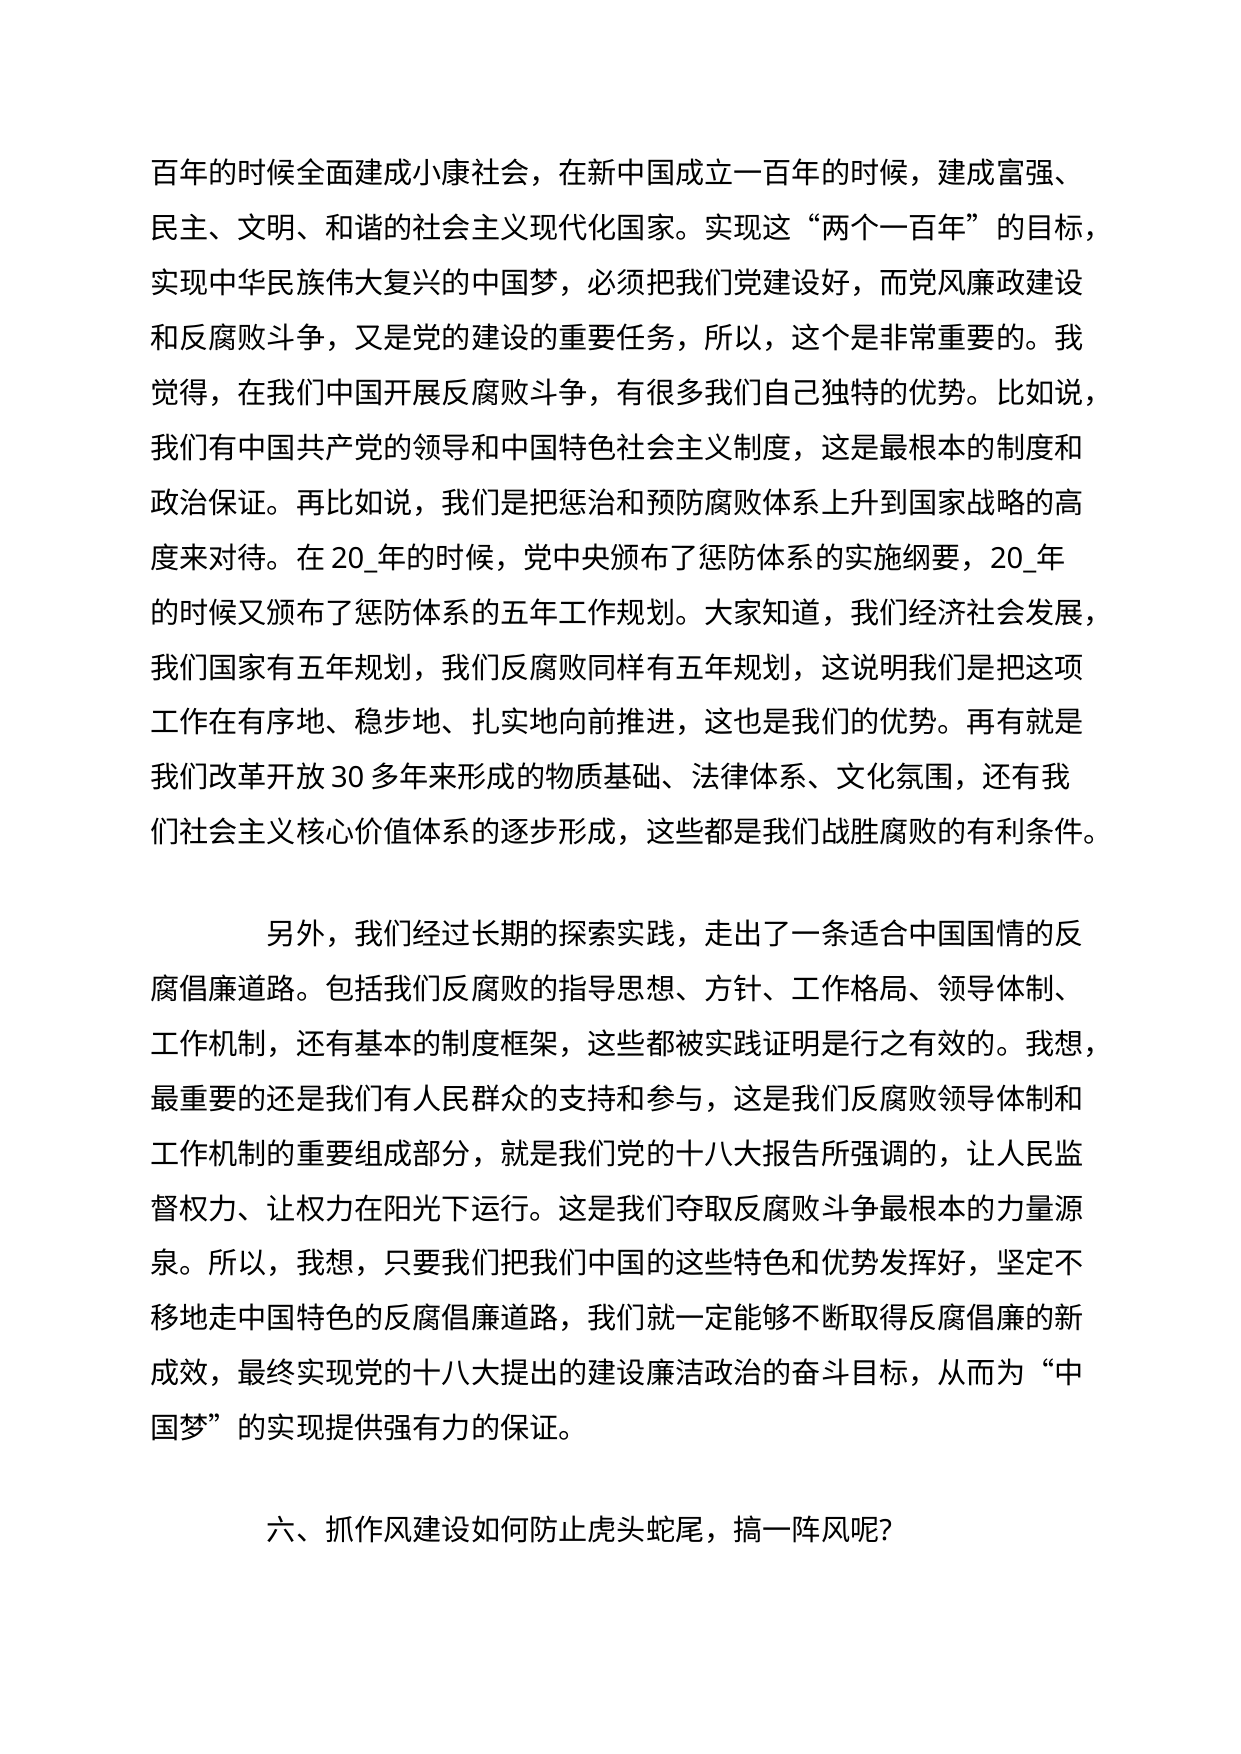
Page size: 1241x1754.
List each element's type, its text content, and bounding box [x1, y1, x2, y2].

text 六、抓作风建设如何防止虎头蛇尾，搞一阵风呢? [150, 1507, 1090, 1549]
text 另外，我们经过长期的探索实践，走出了一条适合中国国情的反腐倡廉道路。包括我们反腐败的指导思想、方针、工作格局、领导体制、工作机制，还有基本的制度框架，这些都被实践证明是行之有效的。我想，最重要的还是我们有人民群众的支持和参与，这是我们反腐败领导体制和工作机制的重要组成部分，就是我们党的十八大报告所强调的，让人民监督权力、让权力在阳光下运行。这是我们夺取反腐败斗争最根本的力量源泉。所以，我想，只要我们把我们中国的这些特色和优势发挥好，坚定不移地走中国特色的反腐倡廉道路，我们就一定能够不断取得反腐倡廉的新成效，最终实现党的十八大提出的建设廉洁政治的奋斗目标，从而为“中国梦”的实现提供强有力的保证。 [150, 911, 1090, 1447]
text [150, 150, 1090, 851]
